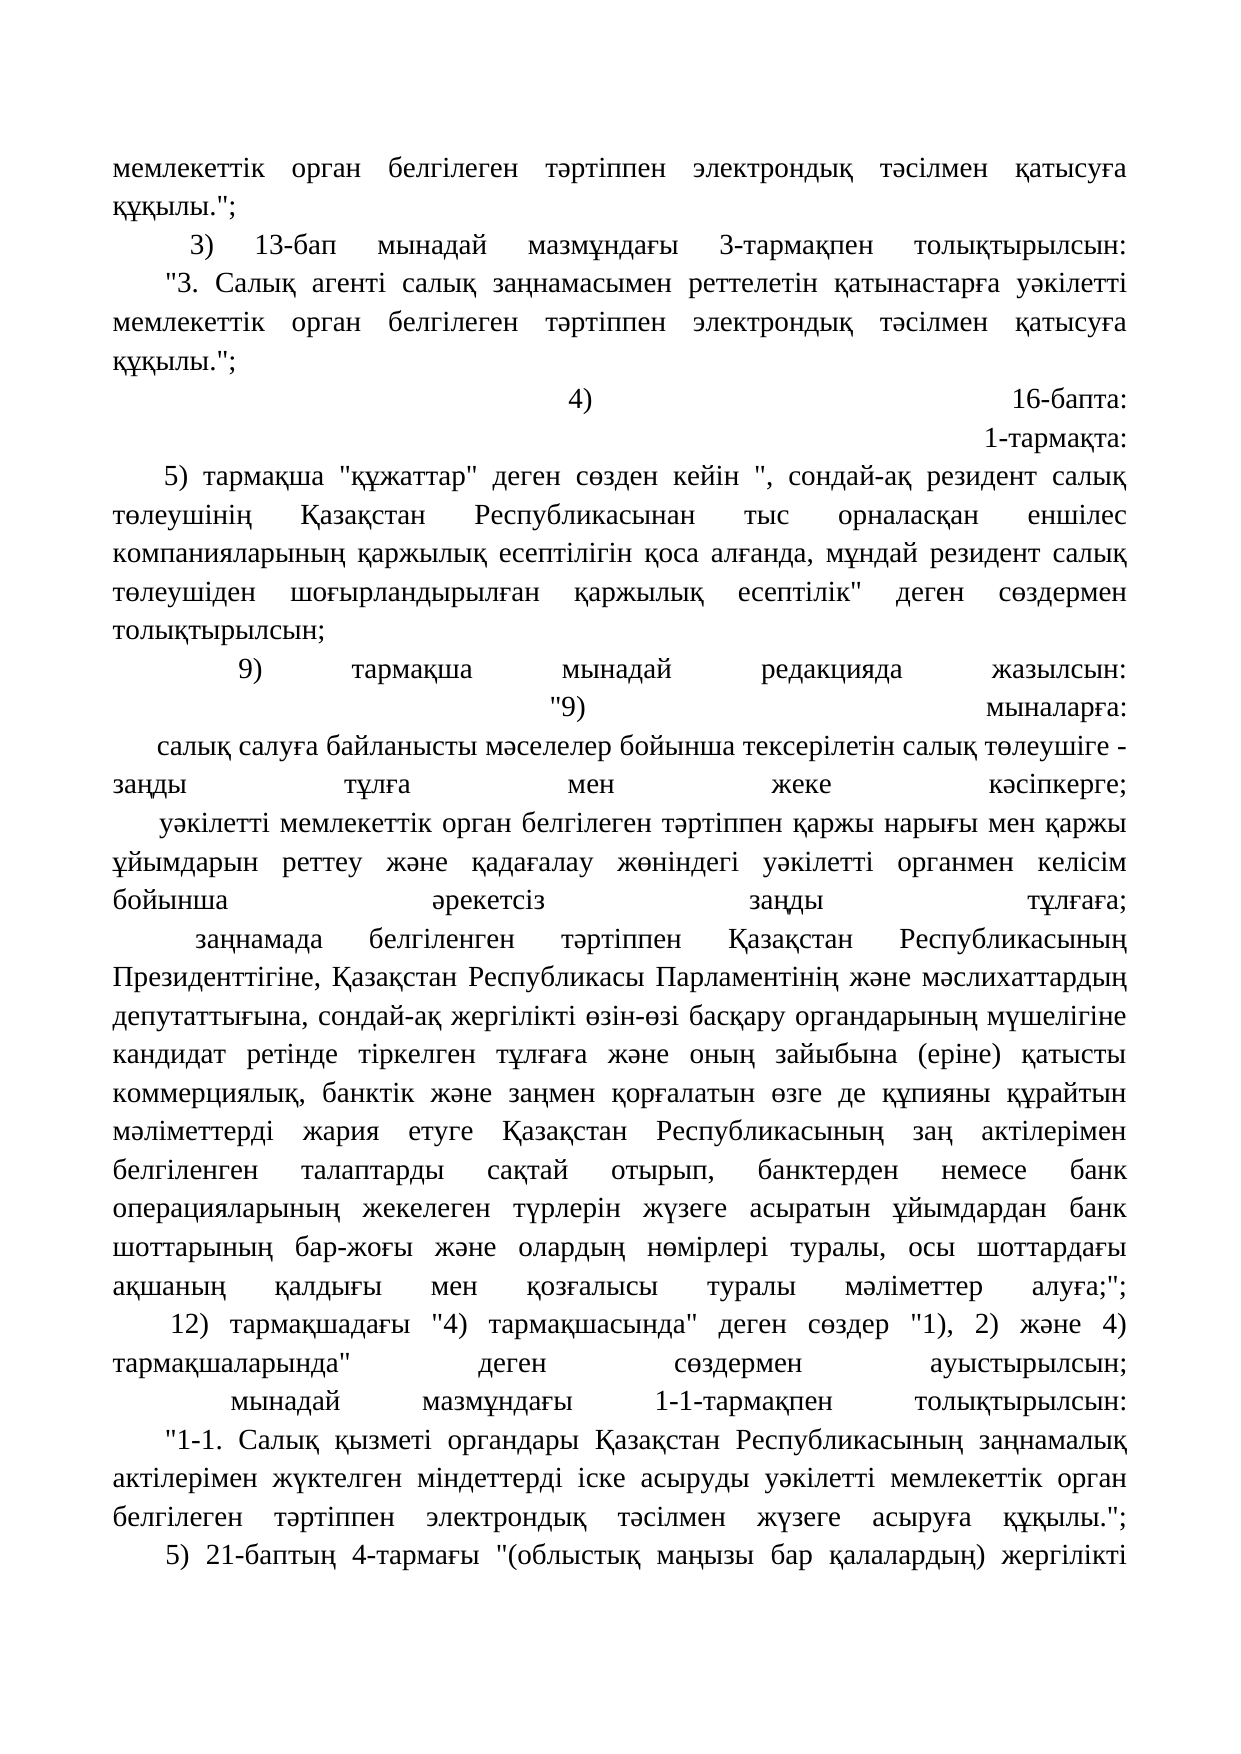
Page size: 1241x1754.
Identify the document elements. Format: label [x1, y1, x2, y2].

text [112, 150, 1128, 1571]
